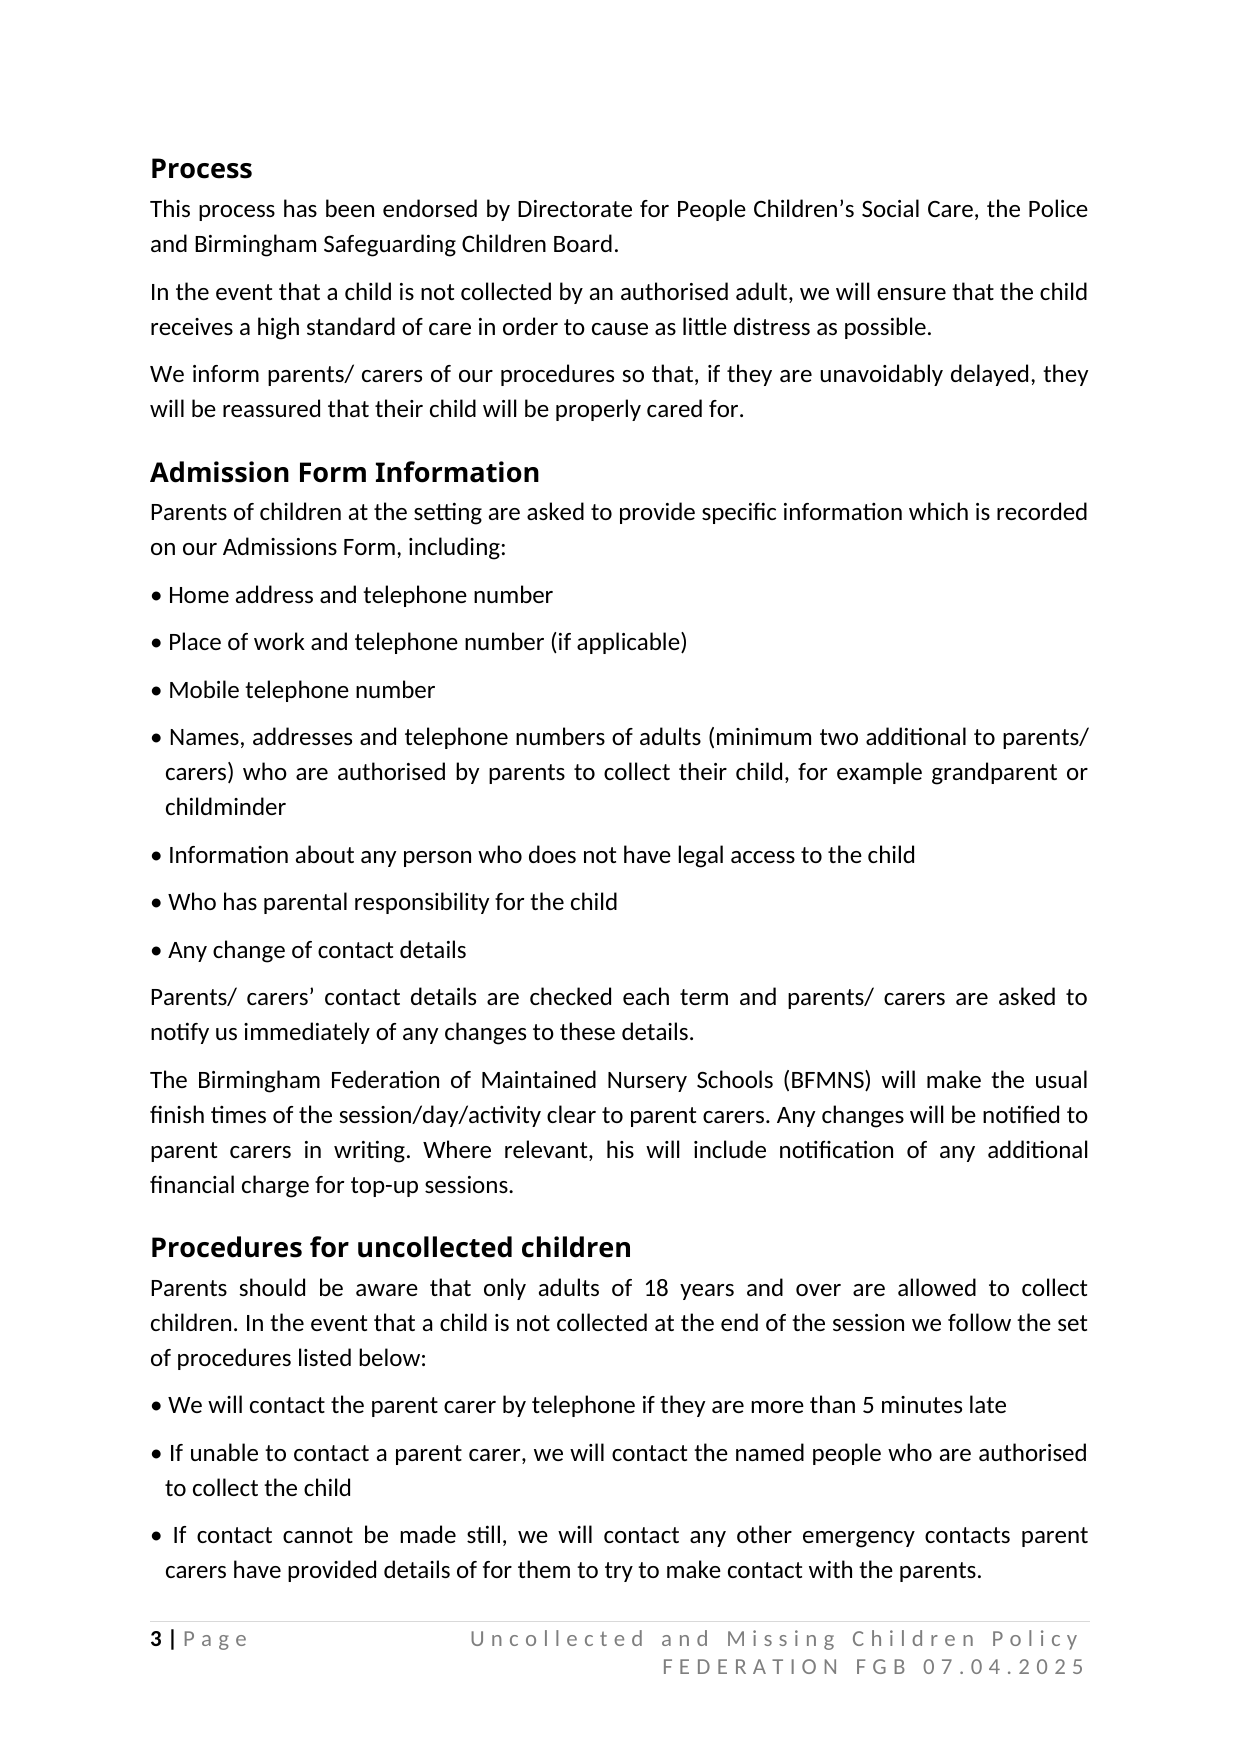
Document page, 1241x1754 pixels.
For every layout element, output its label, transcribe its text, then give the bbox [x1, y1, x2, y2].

text Parents/ carers’ contact details are checked each term and parents/ carers are asked to notify us immediately of any changes to these details. [150, 981, 1090, 1047]
text • Mobile telephone number [150, 674, 1090, 704]
text • Information about any person who does not have legal access to the child [150, 839, 1090, 869]
text • Place of work and telephone number (if applicable) [150, 626, 1090, 657]
subtitle Admission Form Information [150, 453, 1090, 490]
text We inform parents/ carers of our procedures so that, if they are unavoidably delayed, they will be reassured that their child will be properly cared for. [150, 358, 1090, 424]
subtitle Process [150, 150, 1090, 187]
text Parents should be aware that only adults of 18 years and over are allowed to collect children. In the event that a child is not collected at the end of the session we follow the set of procedures listed below: [150, 1272, 1090, 1372]
text Parents of children at the setting are asked to provide specific information which is recorded on our Admissions Form, including: [150, 496, 1090, 562]
text This process has been endorsed by Directorate for People Children’s Social Care, the Police and Birmingham Safeguarding Children Board. [150, 193, 1090, 259]
text • Any change of contact details [150, 934, 1090, 964]
subtitle Procedures for uncollected children [150, 1229, 1090, 1266]
text • Names, addresses and telephone numbers of adults (minimum two additional to parents/ carers) who are authorised by parents to collect their child, for example grandparent or childminder [150, 721, 1090, 822]
text • Home address and telephone number [150, 579, 1090, 609]
text • If contact cannot be made still, we will contact any other emergency contacts parent carers have provided details of for them to try to make contact with the parents. [150, 1519, 1090, 1585]
text • Who has parental responsibility for the child [150, 886, 1090, 917]
text The Birmingham Federation of Maintained Nursery Schools (BFMNS) will make the usual finish times of the session/day/activity clear to parent carers. Any changes will be notified to parent carers in writing. Where relevant, his will include notification of any additional financial charge for top-up sessions. [150, 1064, 1090, 1199]
text • If unable to contact a parent carer, we will contact the named people who are authorised to collect the child [150, 1437, 1090, 1502]
text • We will contact the parent carer by telephone if they are more than 5 minutes late [150, 1389, 1090, 1420]
text In the event that a child is not collected by an authorised adult, we will ensure that the child receives a high standard of care in order to cause as little distress as possible. [150, 276, 1090, 341]
